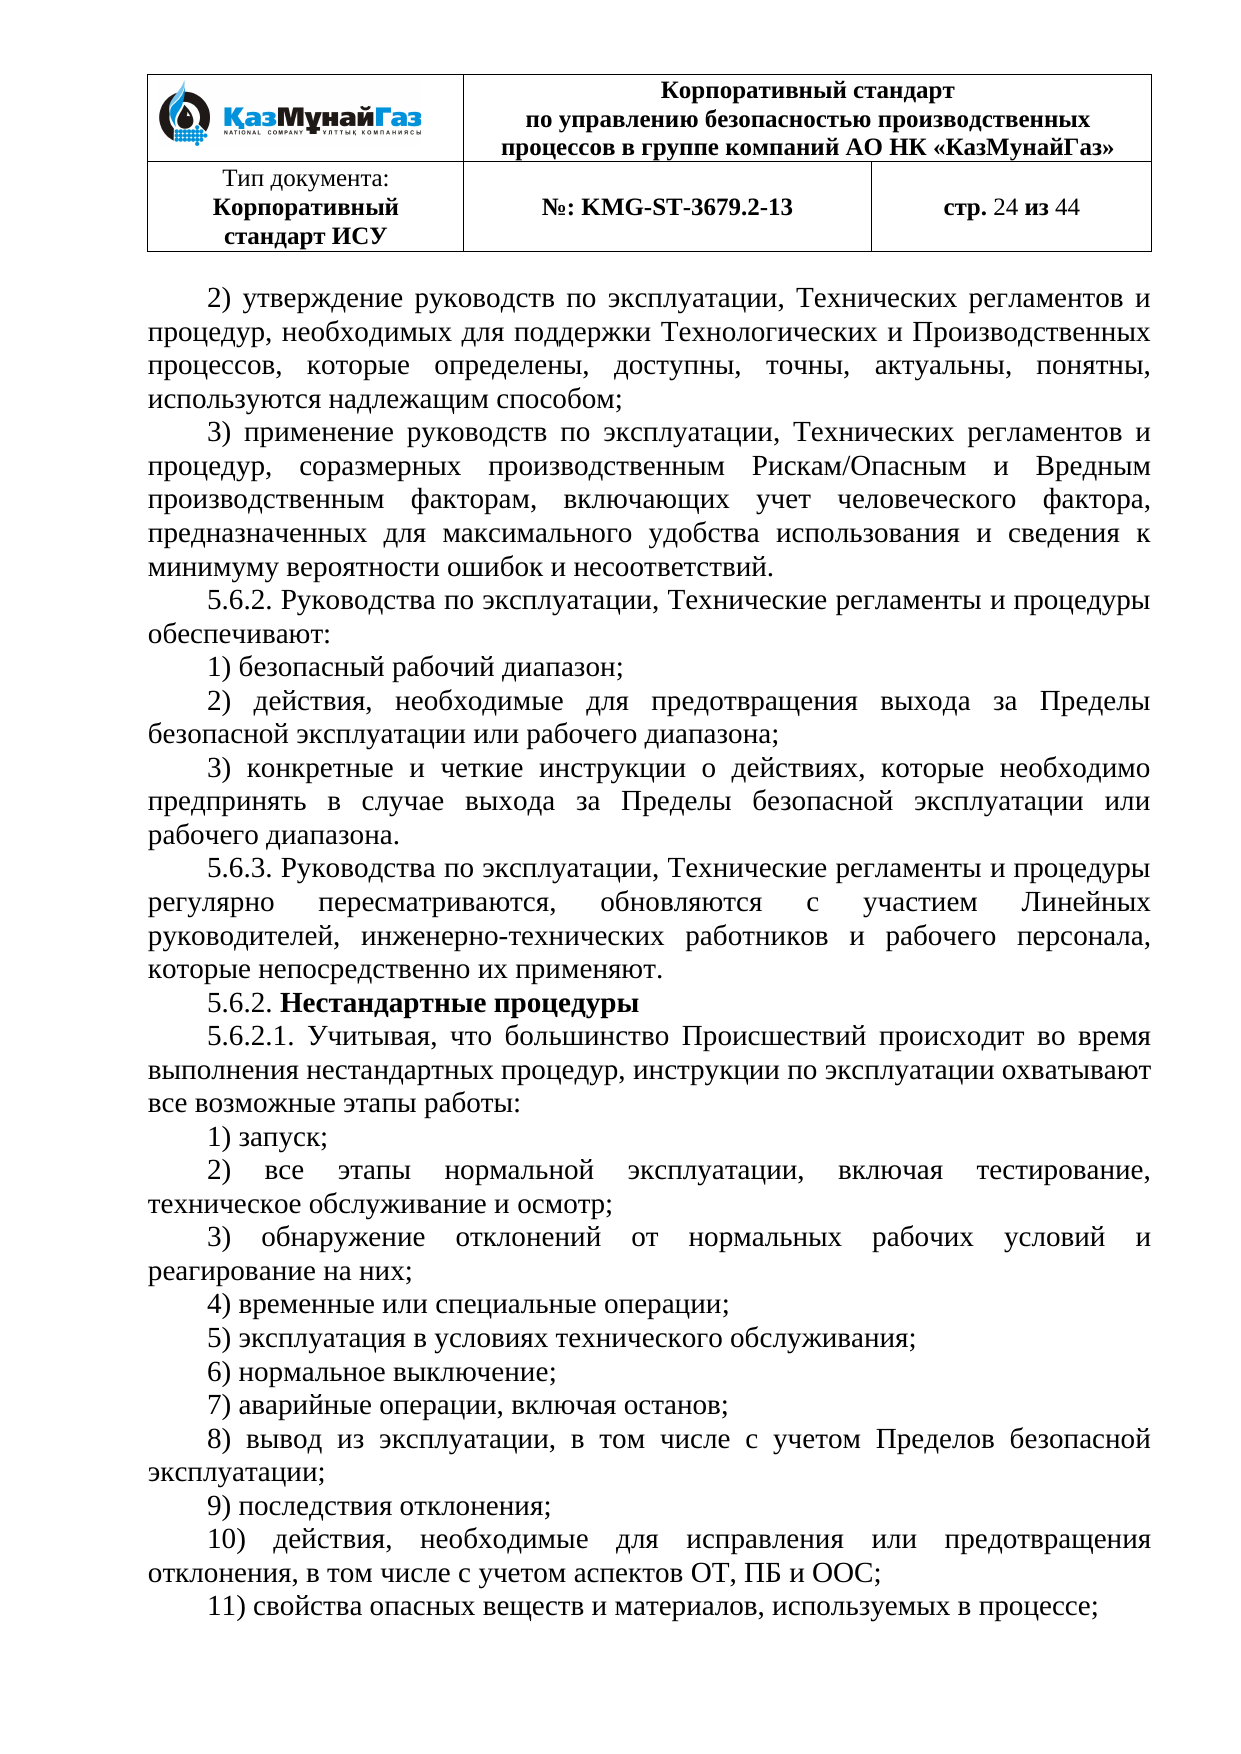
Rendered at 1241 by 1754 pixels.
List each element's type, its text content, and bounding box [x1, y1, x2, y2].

text 5.6.2. Нестандартные процедуры [148, 985, 1152, 1018]
text 1) безопасный рабочий диапазон; [148, 649, 1152, 683]
text 5) эксплуатация в условиях технического обслуживания; [148, 1320, 1152, 1354]
text 1) запуск; [148, 1119, 1152, 1152]
text 4) временные или специальные операции; [148, 1287, 1152, 1320]
text 2) утверждение руководств по эксплуатации, Технических регламентов и процедур, необходимых для поддержки Технологических и Производственных процессов, которые определены, доступны, точны, актуальны, понятны, используются надлежащим способом; [148, 280, 1152, 414]
text 3) конкретные и четкие инструкции о действиях, которые необходимо предпринять в случае выхода за Пределы безопасной эксплуатации или рабочего диапазона. [148, 750, 1152, 851]
text 11) свойства опасных веществ и материалов, используемых в процессе; [148, 1588, 1152, 1622]
text 6) нормальное выключение; [148, 1354, 1152, 1387]
text 10) действия, необходимые для исправления или предотвращения отклонения, в том числе с учетом аспектов ОТ, ПБ и ООС; [148, 1521, 1152, 1588]
text 8) вывод из эксплуатации, в том числе с учетом Пределов безопасной эксплуатации; [148, 1421, 1152, 1488]
text 9) последствия отклонения; [148, 1488, 1152, 1521]
text 3) обнаружение отклонений от нормальных рабочих условий и реагирование на них; [148, 1219, 1152, 1287]
text 2) все этапы нормальной эксплуатации, включая тестирование, техническое обслуживание и осмотр; [148, 1152, 1152, 1219]
text 5.6.2.1. Учитывая, что большинство Происшествий происходит во время выполнения нестандартных процедур, инструкции по эксплуатации охватывают все возможные этапы работы: [148, 1018, 1152, 1119]
text 7) аварийные операции, включая останов; [148, 1387, 1152, 1421]
text 2) действия, необходимые для предотвращения выхода за Пределы безопасной эксплуатации или рабочего диапазона; [148, 683, 1152, 750]
text 5.6.2. Руководства по эксплуатации, Технические регламенты и процедуры обеспечивают: [148, 582, 1152, 649]
text 3) применение руководств по эксплуатации, Технических регламентов и процедур, соразмерных производственным Рискам/Опасным и Вредным производственным факторам, включающих учет человеческого фактора, предназначенных для максимального удобства использования и сведения к минимуму вероятности ошибок и несоответствий. [148, 414, 1152, 582]
text 5.6.3. Руководства по эксплуатации, Технические регламенты и процедуры регулярно пересматриваются, обновляются с участием Линейных руководителей, инженерно-технических работников и рабочего персонала, которые непосредственно их применяют. [148, 851, 1152, 985]
picture [159, 80, 422, 146]
